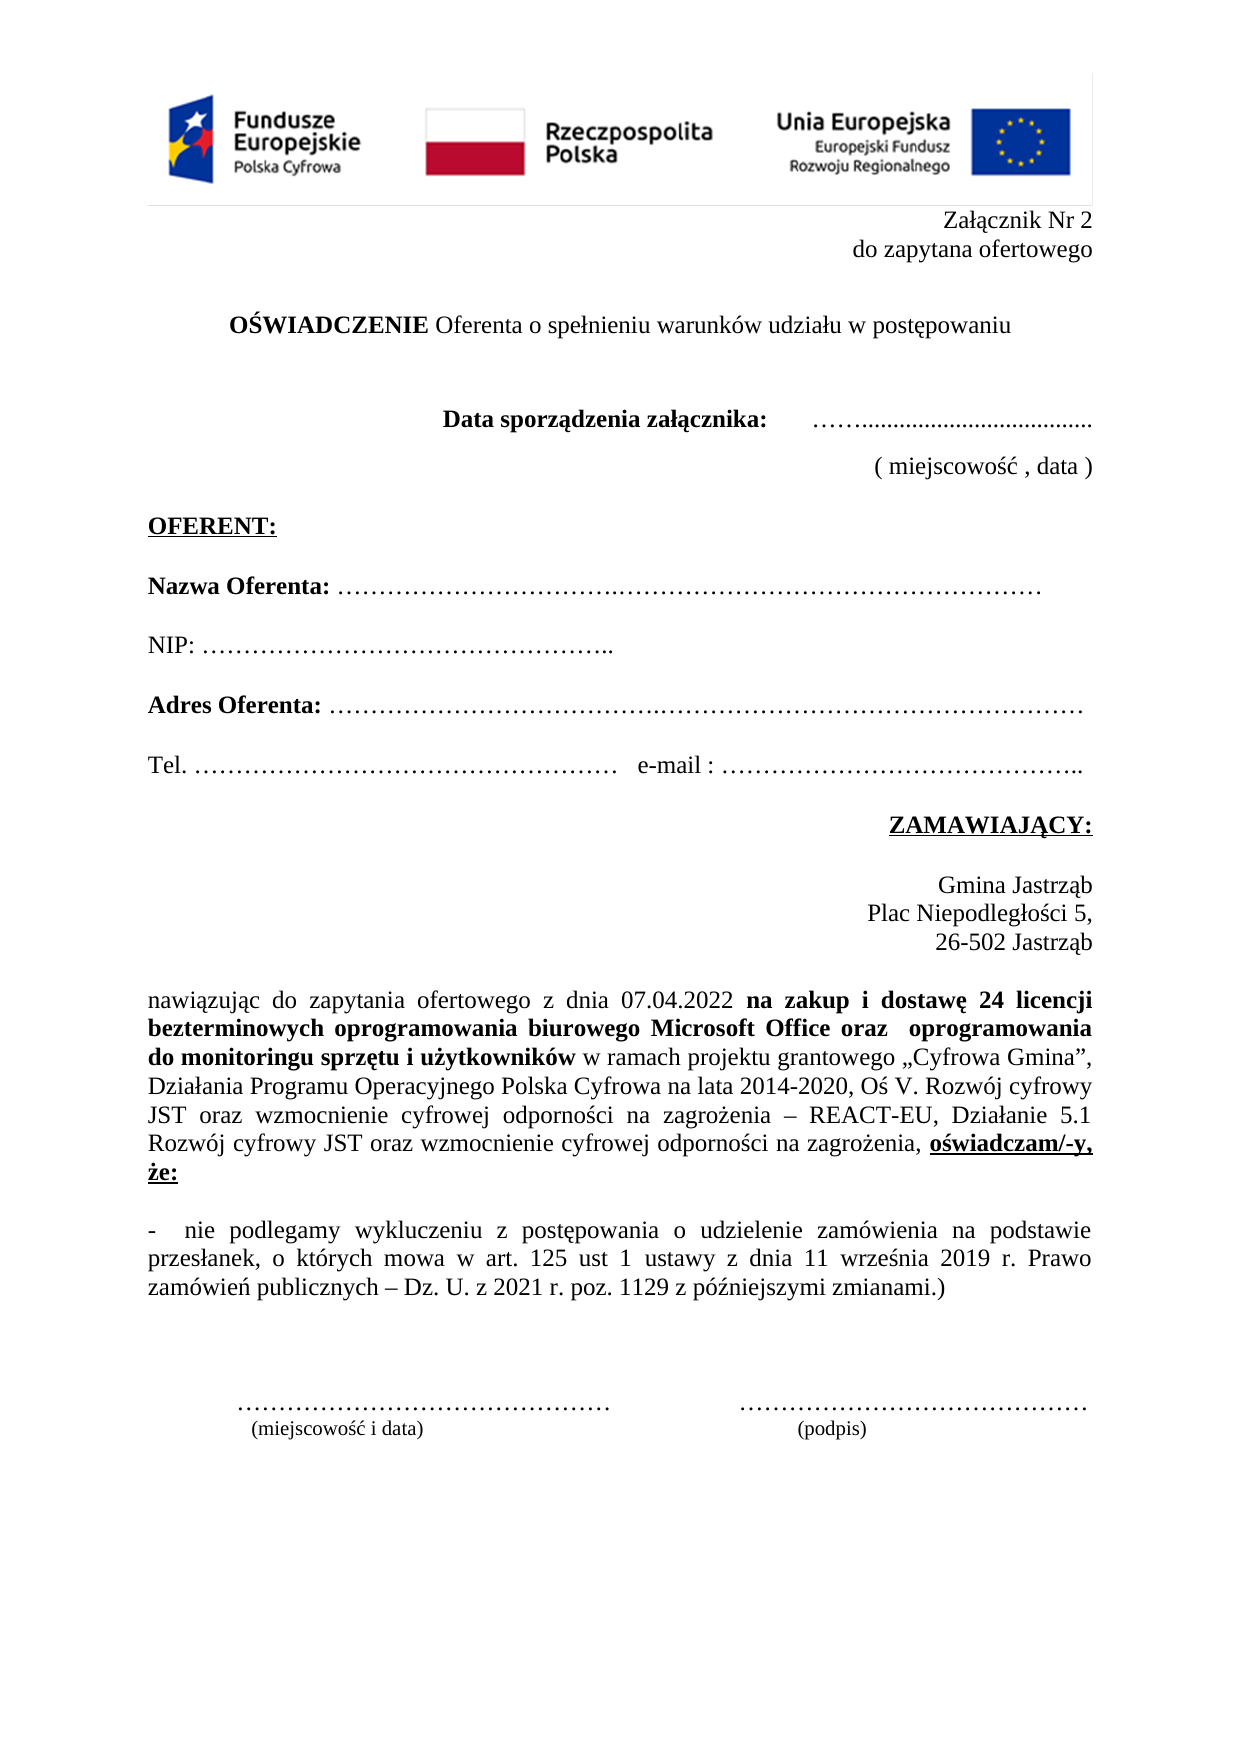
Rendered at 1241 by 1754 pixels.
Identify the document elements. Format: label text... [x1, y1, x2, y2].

text - nie podlegamy wykluczeniu z postępowania o udzielenie zamówienia na podstawie przesłanek, o których mowa w art. 125 ust 1 ustawy z dnia 11 września 2019 r. Prawo zamówień publicznych – Dz. U. z 2021 r. poz. 1129 z późniejszymi zmianami.) [148, 1215, 1093, 1301]
text Gmina Jastrząb [148, 870, 1093, 898]
picture [147, 73, 1093, 206]
text Załącznik Nr 2 [148, 206, 1093, 234]
text Tel. …………………………………………… e-mail : …………………………………….. [148, 750, 1093, 779]
text OFERENT: [148, 511, 1093, 540]
text Data sporządzenia załącznika: ……..................................... [369, 404, 1093, 433]
text (miejscowość i data) (podpis) [251, 1416, 1093, 1440]
text OŚWIADCZENIE Oferenta o spełnieniu warunków udziału w postępowaniu [148, 310, 1093, 339]
text ……………………………………… …………………………………… [236, 1387, 1093, 1416]
text ( miejscowość , data ) [148, 451, 1093, 480]
text Plac Niepodległości 5, [148, 898, 1093, 927]
text 26-502 Jastrząb [148, 927, 1093, 956]
text Nazwa Oferenta: …………………………….…………………………………………… [148, 571, 1093, 599]
text ZAMAWIAJĄCY: [516, 810, 1093, 839]
text NIP: ………………………………………….. [148, 631, 1093, 659]
text Adres Oferenta: ………………………………….…………………………………………… [148, 690, 1093, 719]
text nawiązując do zapytania ofertowego z dnia 07.04.2022 na zakup i dostawę 24 licencji bezterminowych oprogramowania biurowego Microsoft Office oraz oprogramowania do monitoringu sprzętu i użytkowników w ramach projektu grantowego „Cyfrowa Gmina”, Działania Programu Operacyjnego Polska Cyfrowa na lata 2014-2020, Oś V. Rozwój cyfrowy JST oraz wzmocnienie cyfrowej odporności na zagrożenia – REACT-EU, Działanie 5.1 Rozwój cyfrowy JST oraz wzmocnienie cyfrowej odporności na zagrożenia, oświadczam/-y, że: [148, 985, 1093, 1186]
text do zapytana ofertowego [148, 234, 1093, 263]
